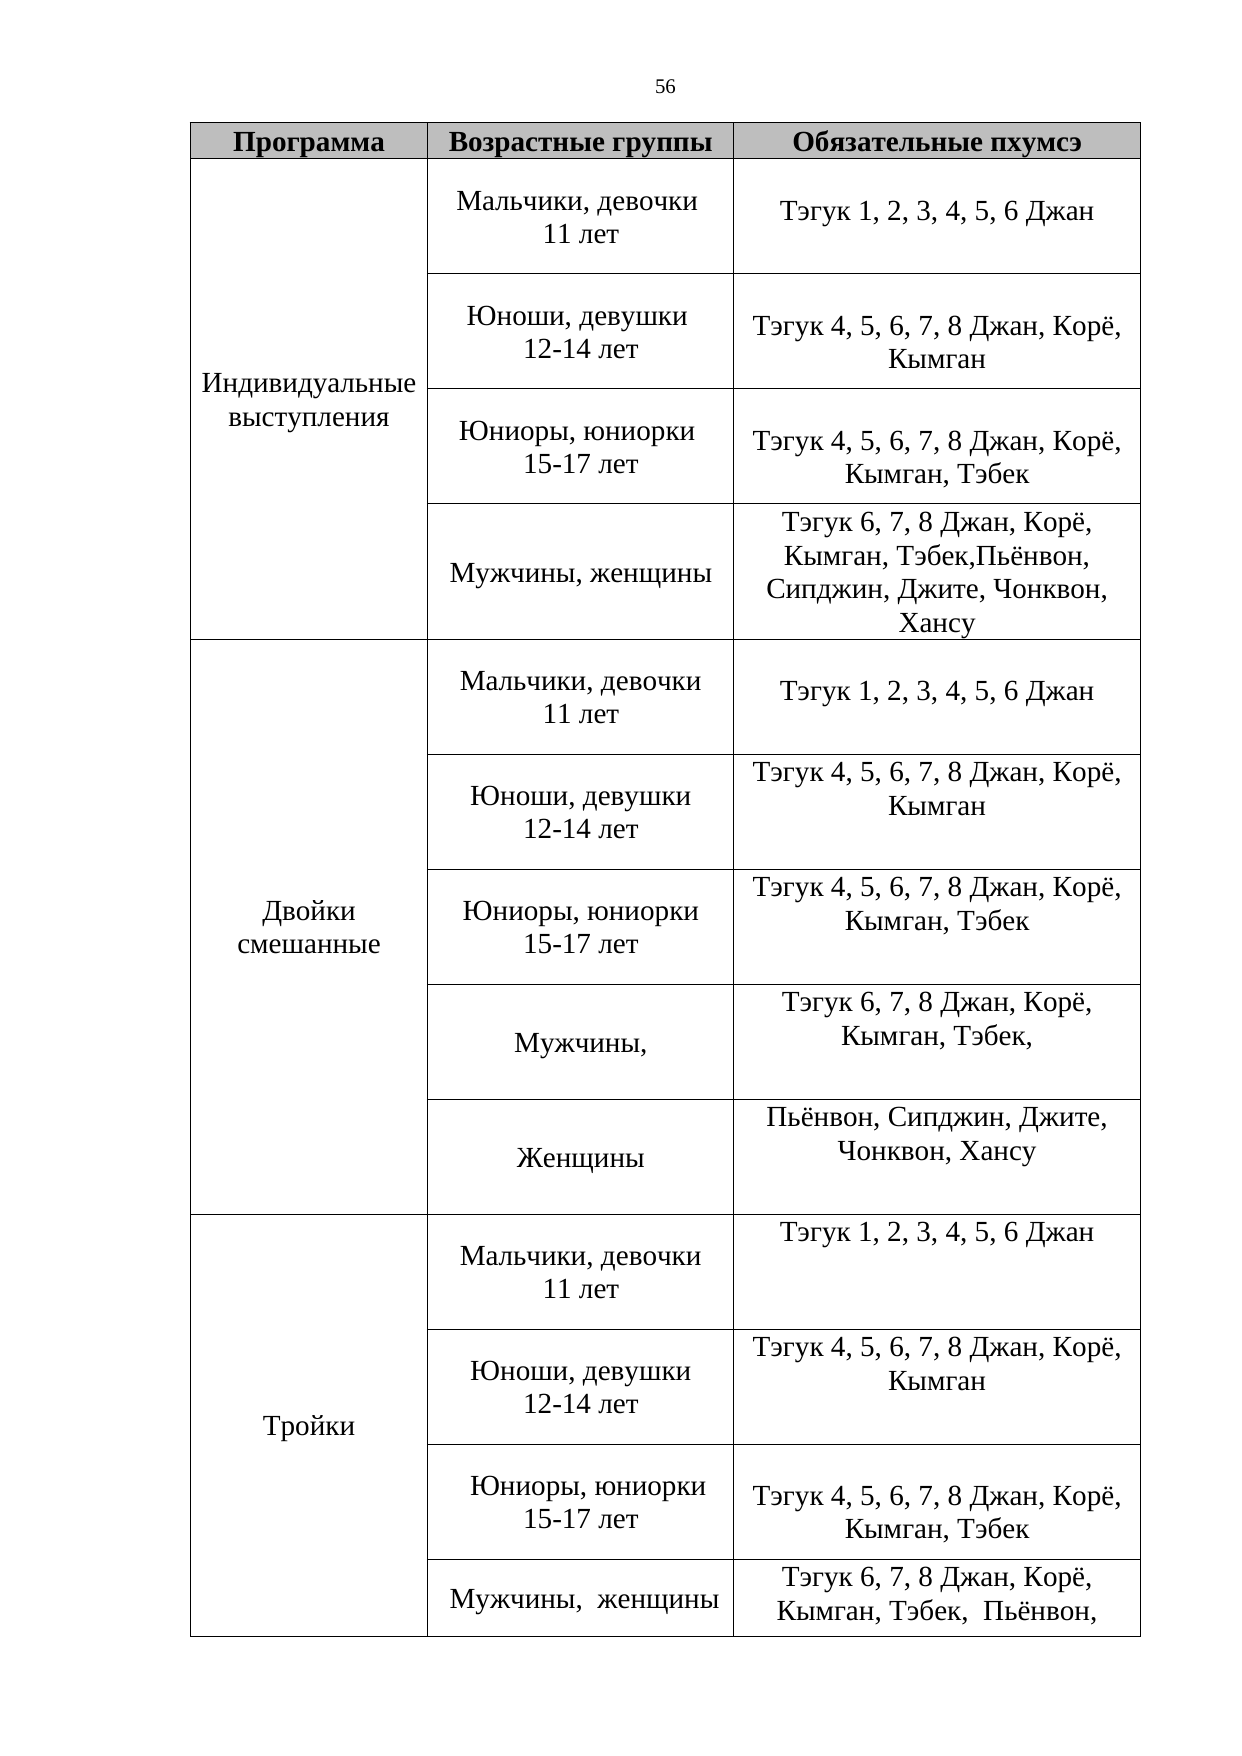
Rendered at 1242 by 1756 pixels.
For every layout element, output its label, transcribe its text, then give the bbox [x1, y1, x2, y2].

table_cell Женщины [428, 1100, 733, 1213]
table_cell Юноши, девушки 12-14 лет [428, 274, 733, 388]
table_cell Тэгук 4, 5, 6, 7, 8 Джан, Корё, Кымган, Тэбек [734, 870, 1140, 983]
table_cell Юниоры, юниорки 15-17 лет [428, 389, 733, 503]
table_cell Пьёнвон, Сипджин, Джите, Чонквон, Хансу [734, 1100, 1140, 1213]
table_cell Тэгук 1, 2, 3, 4, 5, 6 Джан [734, 1215, 1140, 1328]
table_cell Тэгук 4, 5, 6, 7, 8 Джан, Корё, Кымган [734, 1330, 1140, 1443]
table_cell Юноши, девушки 12-14 лет [428, 1330, 733, 1443]
table_header Возрастные группы [428, 123, 733, 158]
table_cell Тэгук 1, 2, 3, 4, 5, 6 Джан [734, 640, 1140, 753]
table_cell Мальчики, девочки 11 лет [428, 159, 733, 273]
table_cell Тройки [191, 1215, 427, 1636]
table_cell Мужчины, женщины [428, 504, 733, 638]
table_cell Тэгук 4, 5, 6, 7, 8 Джан, Корё, Кымган [734, 274, 1140, 388]
table_header Программа [191, 123, 427, 158]
table_cell Тэгук 4, 5, 6, 7, 8 Джан, Корё, Кымган, Тэбек [734, 389, 1140, 503]
table_cell Юниоры, юниорки 15-17 лет [428, 1445, 733, 1558]
table_cell Юниоры, юниорки 15-17 лет [428, 870, 733, 983]
table_cell Мужчины, женщины [428, 1560, 733, 1636]
table_cell Двойки смешанные [191, 640, 427, 1213]
table_cell Мальчики, девочки 11 лет [428, 640, 733, 753]
table_cell Тэгук 1, 2, 3, 4, 5, 6 Джан [734, 159, 1140, 273]
table_header Обязательные пхумсэ [734, 123, 1140, 158]
table_cell Тэгук 6, 7, 8 Джан, Корё, Кымган, Тэбек, [734, 985, 1140, 1098]
table_cell Тэгук 4, 5, 6, 7, 8 Джан, Корё, Кымган [734, 755, 1140, 868]
table_cell Мужчины, [428, 985, 733, 1098]
table_cell Тэгук 4, 5, 6, 7, 8 Джан, Корё, Кымган, Тэбек [734, 1445, 1140, 1558]
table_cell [734, 1560, 1140, 1636]
table_cell Мальчики, девочки 11 лет [428, 1215, 733, 1328]
table_cell Тэгук 6, 7, 8 Джан, Корё, Кымган, Тэбек,Пьёнвон, Сипджин, Джите, Чонквон, Хансу [734, 504, 1140, 638]
table_cell Юноши, девушки 12-14 лет [428, 755, 733, 868]
table_cell Индивидуальные выступления [191, 159, 427, 638]
